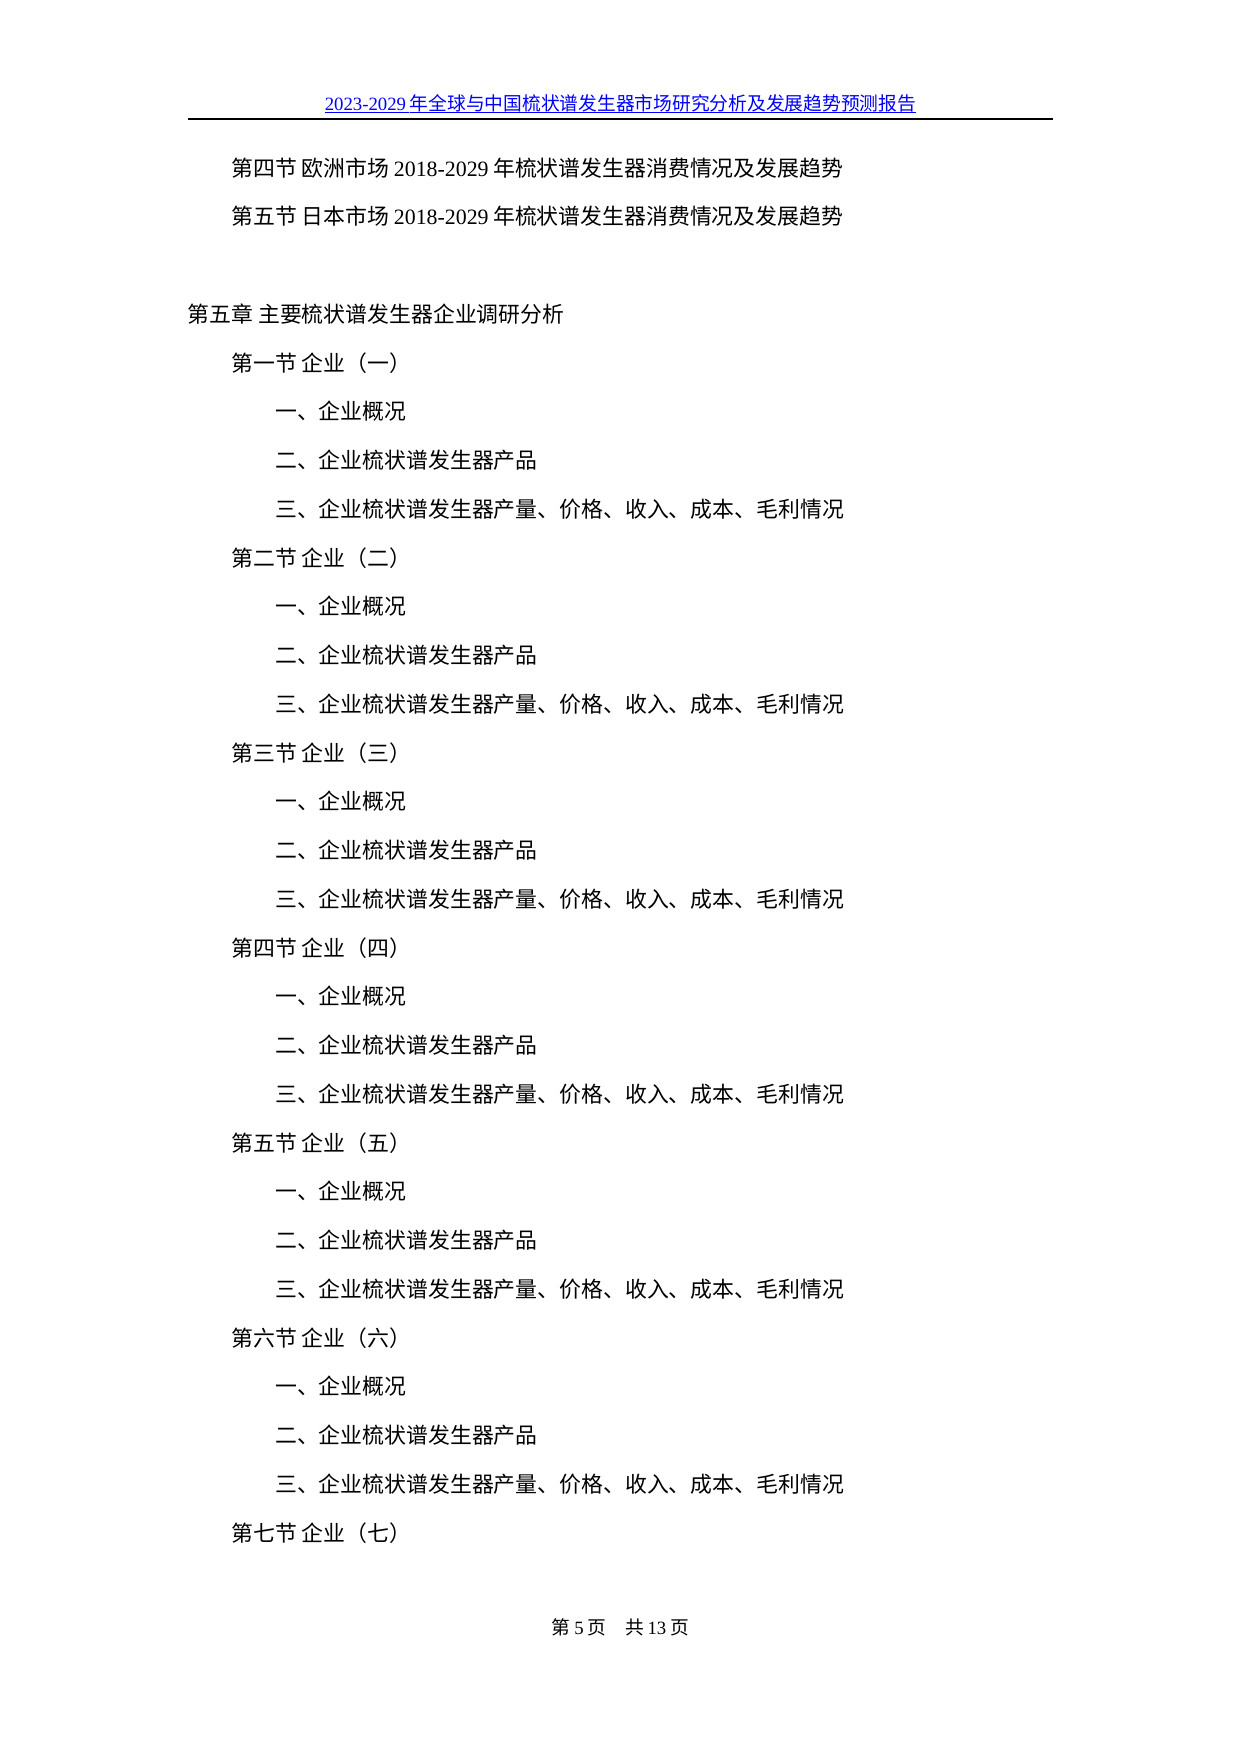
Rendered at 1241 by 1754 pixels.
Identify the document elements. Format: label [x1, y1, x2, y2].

text [187, 150, 1053, 1548]
